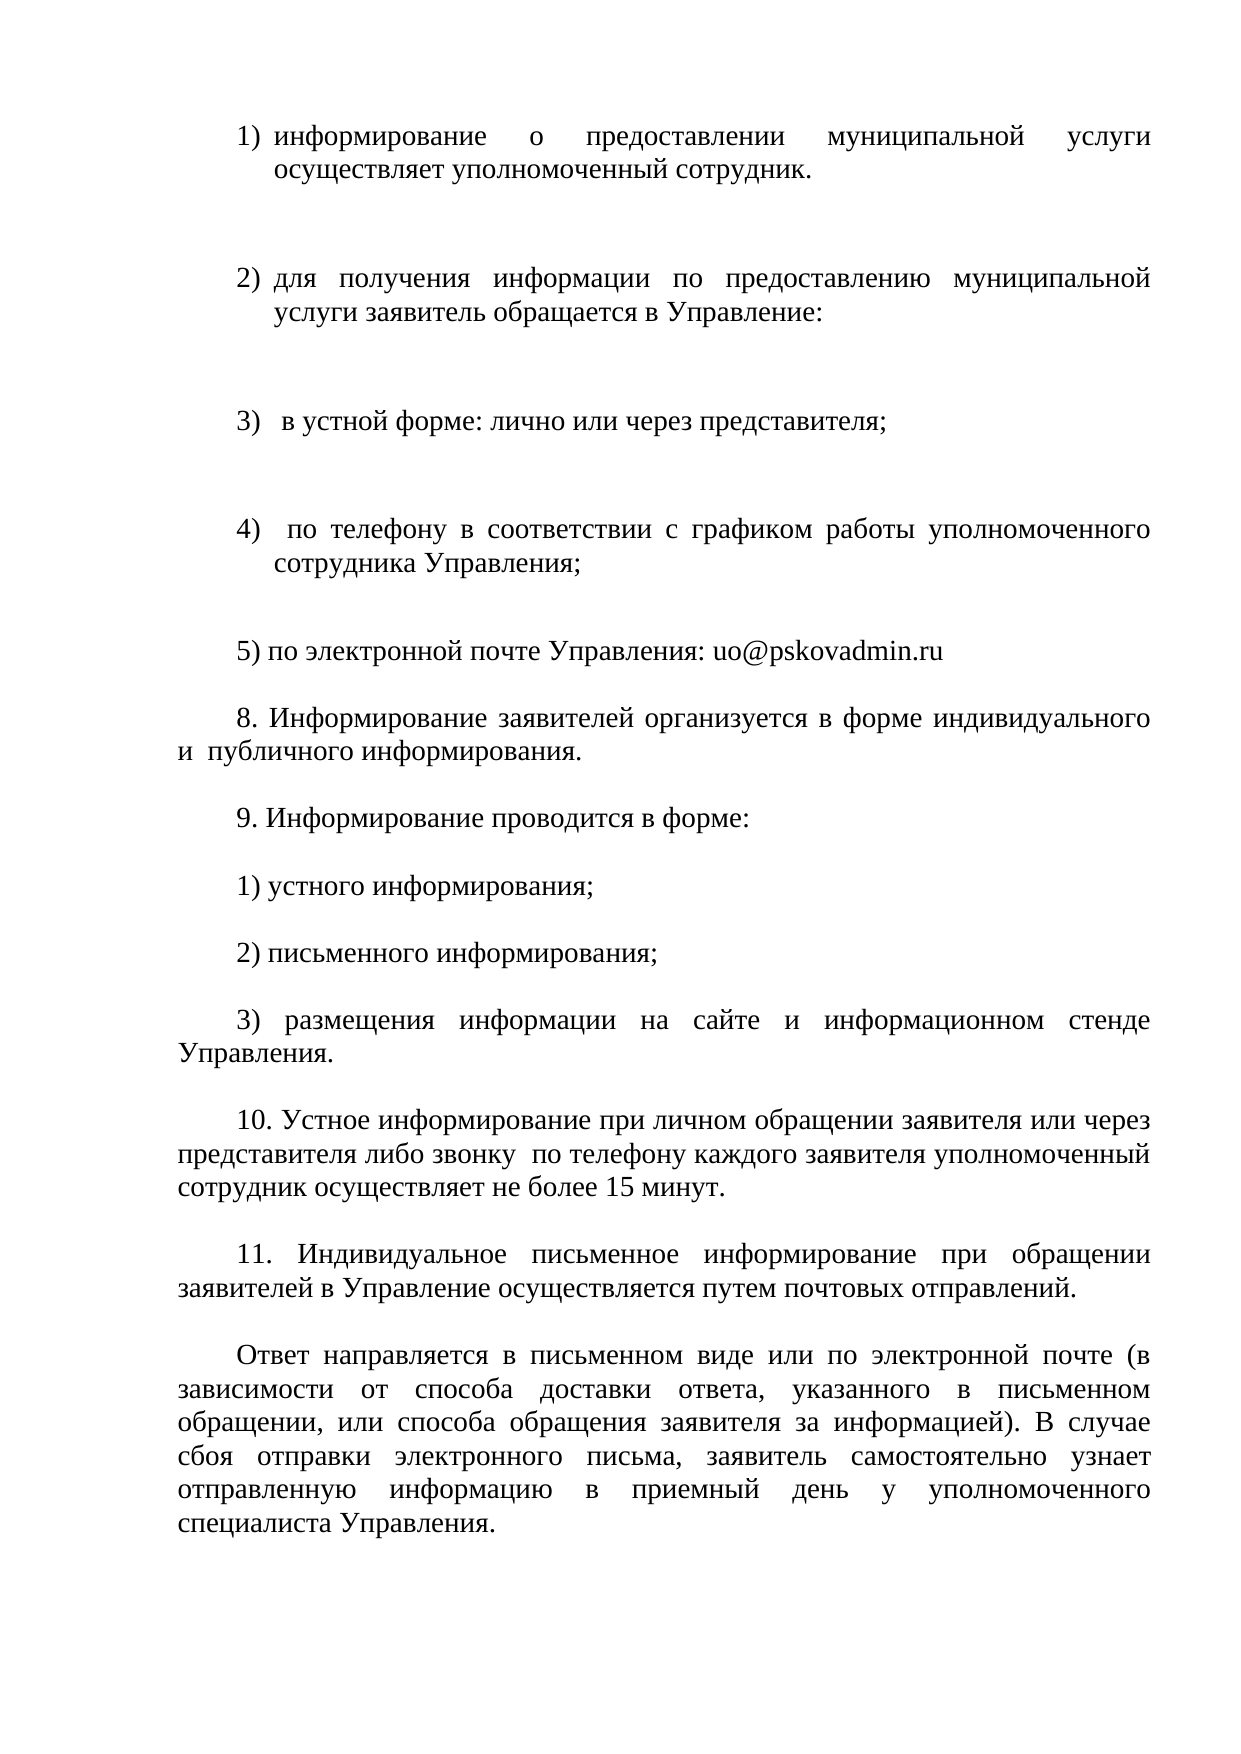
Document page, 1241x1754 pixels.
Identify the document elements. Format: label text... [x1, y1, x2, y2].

list в устной форме: лично или через представителя; [236, 403, 1152, 436]
text 2) письменного информирования; [177, 935, 1152, 968]
text 9. Информирование проводится в форме: [177, 801, 1152, 834]
text 3) размещения информации на сайте и информационном стенде Управления. [177, 1002, 1152, 1069]
text 5) по электронной почте Управления: uo@pskovadmin.ru [177, 633, 1152, 666]
list информирование о предоставлении муниципальной услуги осуществляет уполномоченный сотрудник. [236, 118, 1152, 185]
text 11. Индивидуальное письменное информирование при обращении заявителей в Управление осуществляется путем почтовых отправлений. [177, 1237, 1152, 1304]
text 1) устного информирования; [177, 868, 1152, 901]
list для получения информации по предоставлению муниципальной услуги заявитель обращается в Управление: [236, 260, 1152, 327]
text 8. Информирование заявителей организуется в форме индивидуального и публичного информирования. [177, 700, 1152, 767]
list по телефону в соответствии с графиком работы уполномоченного сотрудника Управления; [236, 511, 1152, 578]
text 10. Устное информирование при личном обращении заявителя или через представителя либо звонку по телефону каждого заявителя уполномоченный сотрудник осуществляет не более 15 минут. [177, 1102, 1152, 1203]
text Ответ направляется в письменном виде или по электронной почте (в зависимости от способа доставки ответа, указанного в письменном обращении, или способа обращения заявителя за информацией). В случае сбоя отправки электронного письма, заявитель самостоятельно узнает отправленную информацию в приемный день у уполномоченного специалиста Управления. [177, 1337, 1152, 1538]
